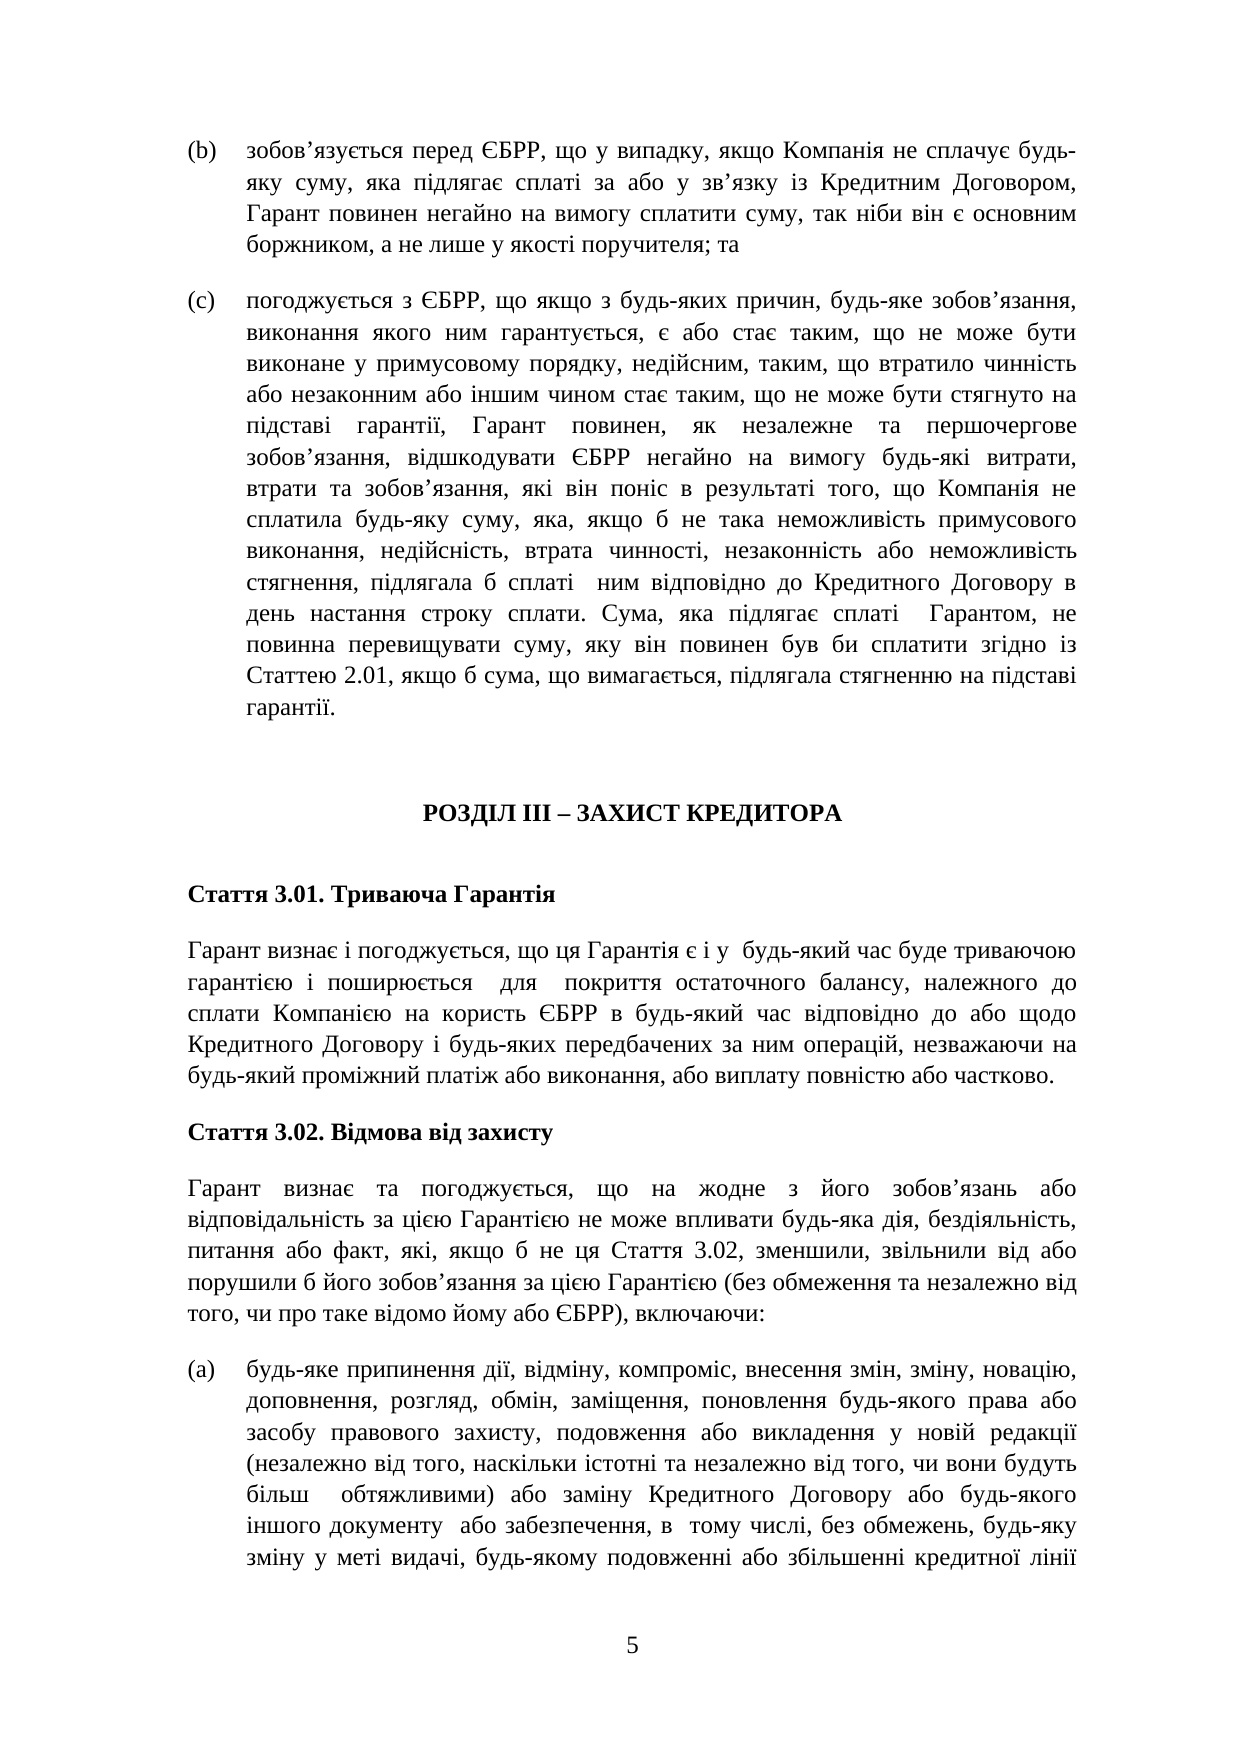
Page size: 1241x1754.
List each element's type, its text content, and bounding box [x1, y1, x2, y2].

subtitle Стаття 3.02. Відмова від захисту [187, 1114, 1078, 1145]
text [187, 1352, 1078, 1570]
subtitle РОЗДІЛ III – ЗАХИСТ КРЕДИТОРА [187, 795, 1078, 827]
text Гарант визнає і погоджується, що ця Гарантія є і у будь-який час буде триваючою гарантією і поширюється для покриття остаточного балансу, належного до сплати Компанією на користь ЄБРР в будь-який час відповідно до або щодо Кредитного Договору і будь-яких передбачених за ним операцій, незважаючи на будь-який проміжний платіж або виконання, або виплату повністю або частково. [187, 933, 1078, 1089]
list зобов’язується перед ЄБРР, що у випадку, якщо Компанія не сплачує будь-яку суму, яка підлягає сплаті за або у зв’язку із Кредитним Договором, Гарант повинен негайно на вимогу сплатити суму, так ніби він є основним боржником, а не лише у якості поручителя; та [187, 133, 1078, 258]
text Гарант визнає та погоджується, що на жодне з його зобов’язань або відповідальність за цією Гарантією не може впливати будь-яка дія, бездіяльність, питання або факт, які, якщо б не ця Стаття 3.02, зменшили, звільнили від або порушили б його зобов’язання за цією Гарантією (без обмеження та незалежно від того, чи про таке відомо йому або ЄБРР), включаючи: [187, 1170, 1078, 1327]
list погоджується з ЄБРР, що якщо з будь-яких причин, будь-яке зобов’язання, виконання якого ним гарантується, є або стає таким, що не може бути виконане у примусовому порядку, недійсним, таким, що втратило чинність або незаконним або іншим чином стає таким, що не може бути стягнуто на підставі гарантії, Гарант повинен, як незалежне та першочергове зобов’язання, відшкодувати ЄБРР негайно на вимогу будь-які витрати, втрати та зобов’язання, які він поніс в результаті того, що Компанія не сплатила будь-яку суму, яка, якщо б не така неможливість примусового виконання, недійсність, втрата чинності, незаконність або неможливість стягнення, підлягала б сплаті ним відповідно до Кредитного Договору в день настання строку сплати. Сума, яка підлягає сплаті Гарантом, не повинна перевищувати суму, яку він повинен був би сплатити згідно із Статтею 2.01, якщо б сума, що вимагається, підлягала стягненню на підставі гарантії. [187, 283, 1078, 720]
subtitle Стаття 3.01. Триваюча Гарантія [187, 877, 1078, 908]
